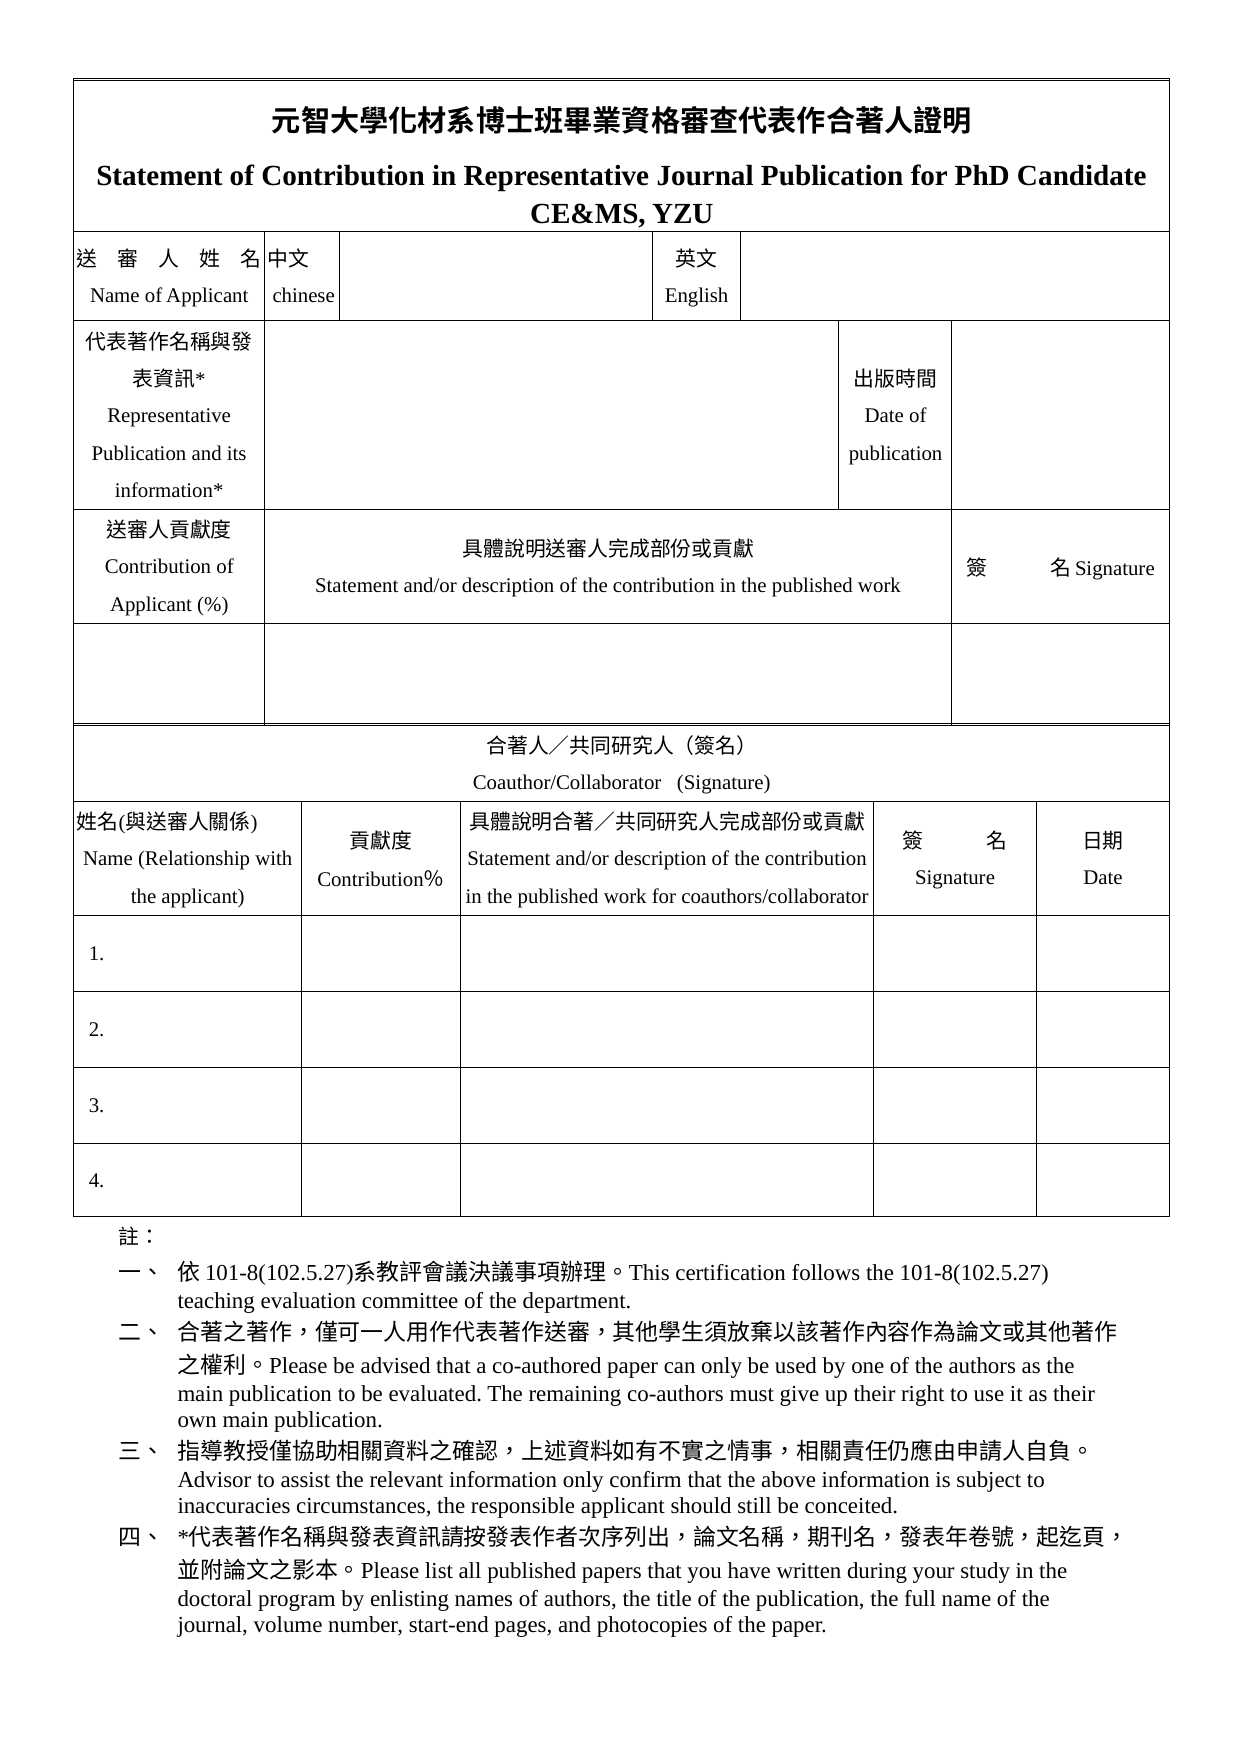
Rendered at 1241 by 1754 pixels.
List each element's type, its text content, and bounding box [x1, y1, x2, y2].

table_cell [874, 1068, 1036, 1143]
list *代表著作名稱與發表資訊請按發表作者次序列出，論文名稱，期刊名，發表年卷號，起迄頁，並附論文之影本。Please list all published papers that you have written during your study in the doctoral program by enlisting names of authors, the title of the publication, the full name of the journal, volume number, start-end pages, and photocopies of the paper. [118, 1519, 1122, 1638]
table_cell [302, 916, 460, 991]
table_cell [302, 1144, 460, 1216]
table_cell [952, 321, 1169, 509]
table_cell [302, 992, 460, 1067]
table_cell [1037, 1144, 1169, 1216]
table_cell [874, 916, 1036, 991]
table_cell 姓名(與送審人關係) Name (Relationship with the applicant) [74, 802, 301, 914]
table_cell 3. [74, 1068, 301, 1143]
table_cell [302, 1068, 460, 1143]
table_cell 代表著作名稱與發表資訊* Representative Publication and its information* [74, 321, 264, 509]
list 依101-8(102.5.27)系教評會議決議事項辦理。This certification follows the 101-8(102.5.27) teaching evaluation committee of the department. [118, 1254, 1122, 1314]
table_header 元智大學化材系博士班畢業資格審查代表作合著人證明 Statement of Contribution in Representative Journal Publication for PhD Candidate CE&MS, YZU [74, 81, 1169, 231]
table_cell 日期 Date [1037, 802, 1169, 914]
table_cell [461, 1144, 873, 1216]
table_cell [1037, 1068, 1169, 1143]
table_cell 具體說明送審人完成部份或貢獻 Statement and/or description of the contribution in the published work [265, 510, 951, 622]
list 指導教授僅協助相關資料之確認，上述資料如有不實之情事，相關責任仍應由申請人自負。Advisor to assist the relevant information only confirm that the above information is subject to inaccuracies circumstances, the responsible applicant should still be conceited. [118, 1433, 1122, 1519]
table_cell 簽 名Signature [952, 510, 1169, 622]
table_cell [741, 232, 1169, 320]
table_cell 合著人／共同研究人（簽名） Coauthor/Collaborator (Signature) [74, 726, 1169, 801]
table_cell [1037, 992, 1169, 1067]
table_cell [340, 232, 652, 320]
table_cell [74, 624, 264, 723]
table_cell 2. [74, 992, 301, 1067]
table_cell 英文English [653, 232, 740, 320]
table_cell [874, 992, 1036, 1067]
table_cell 具體說明合著／共同研究人完成部份或貢獻 Statement and/or description of the contribution in the published work for coauthors/collaborator [461, 802, 873, 914]
table_cell 4. [74, 1144, 301, 1216]
table_cell [461, 992, 873, 1067]
table_cell 貢獻度 Contribution％ [302, 802, 460, 914]
table_cell [461, 916, 873, 991]
table_cell [461, 1068, 873, 1143]
table_cell 簽 名Signature [874, 802, 1036, 914]
table_cell 中文 chinese [265, 232, 339, 320]
table_cell [265, 624, 951, 723]
table_cell 1. [74, 916, 301, 991]
table_cell 送審人貢獻度 Contribution of Applicant (%) [74, 510, 264, 622]
table_cell [1037, 916, 1169, 991]
table_cell [265, 321, 838, 509]
list 合著之著作，僅可一人用作代表著作送審，其他學生須放棄以該著作內容作為論文或其他著作之權利。Please be advised that a co-authored paper can only be used by one of the authors as the main publication to be evaluated. The remaining co-authors must give up their right to use it as their own main publication. [118, 1314, 1122, 1433]
text 註： [118, 1217, 1122, 1254]
table_cell 出版時間 Date of publication [839, 321, 951, 509]
table_cell [952, 624, 1169, 723]
table_cell [874, 1144, 1036, 1216]
table_cell 送審人姓名 Name of Applicant [74, 232, 264, 320]
